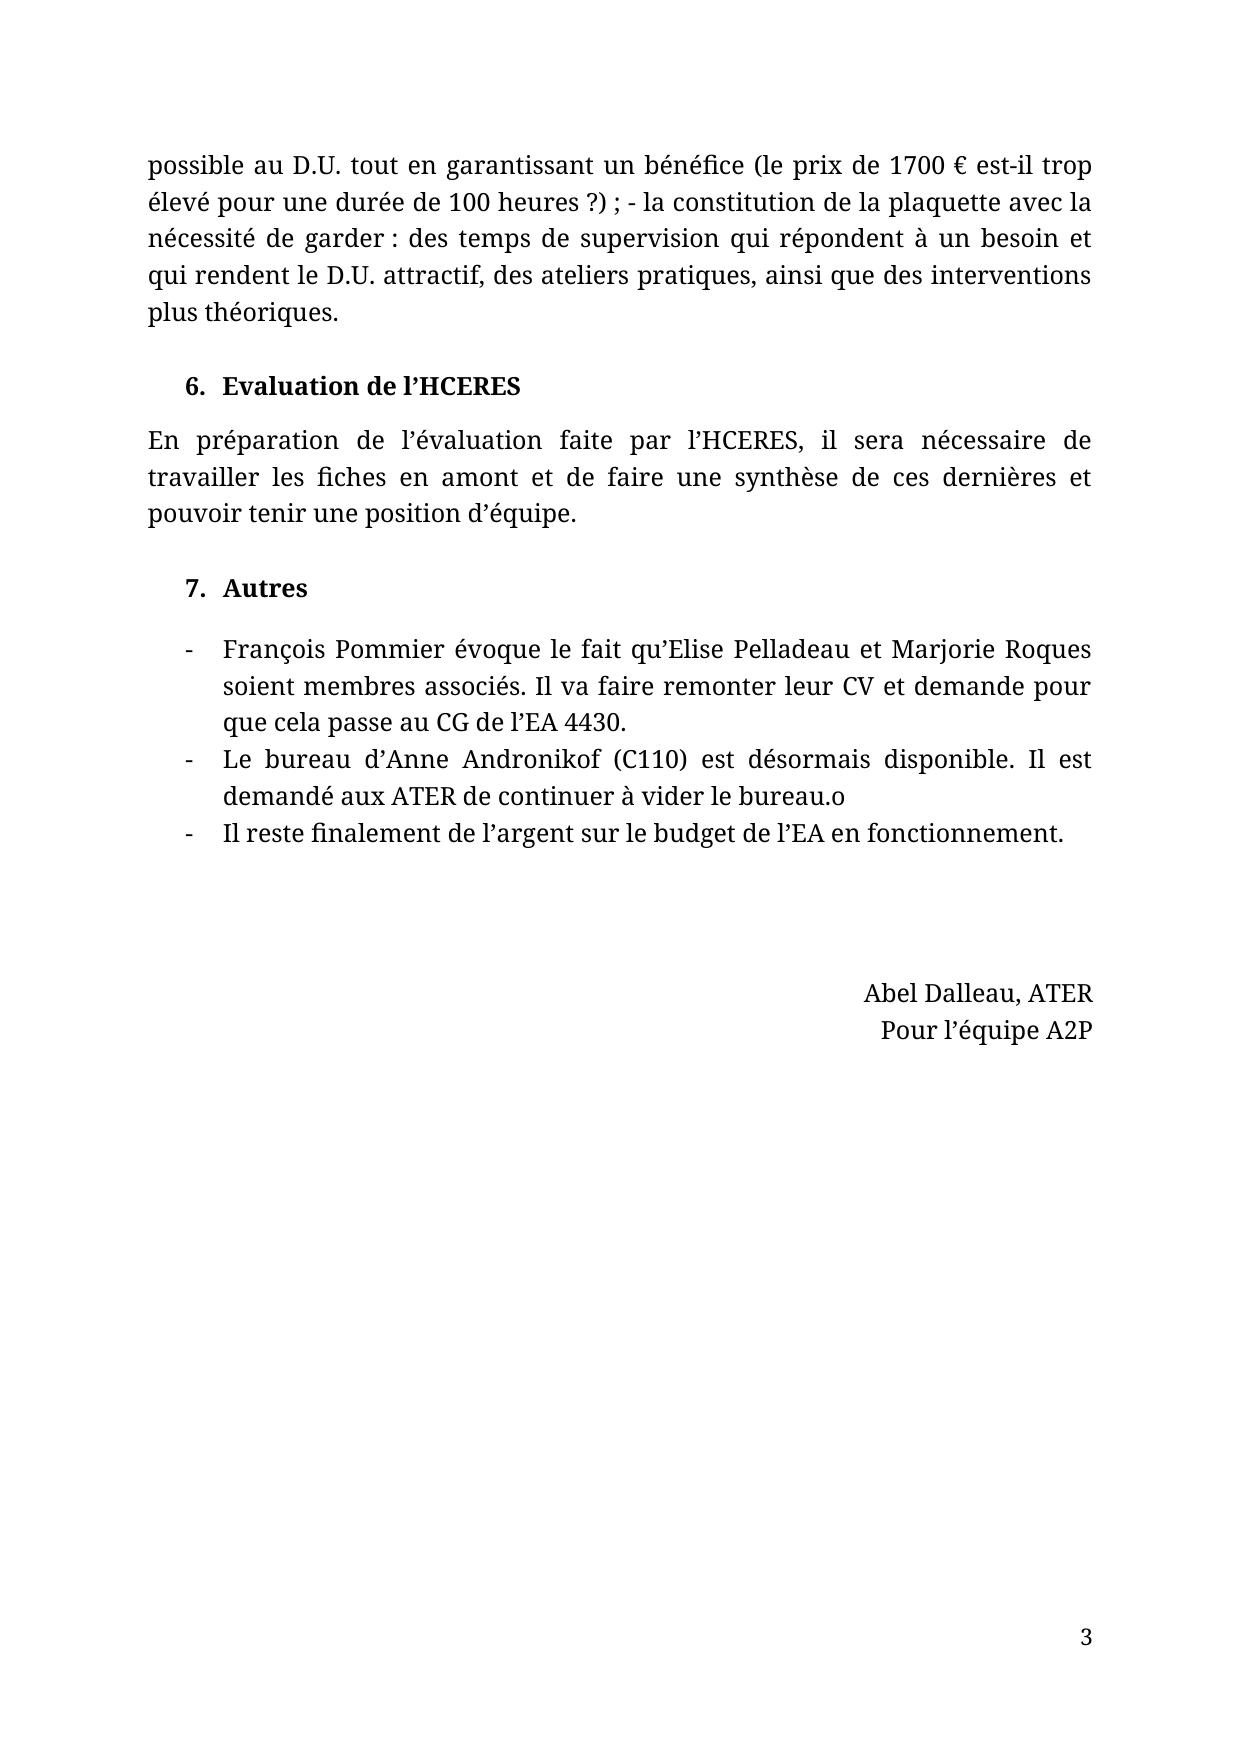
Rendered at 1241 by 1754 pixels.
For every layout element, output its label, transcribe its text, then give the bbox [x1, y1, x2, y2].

text En préparation de l’évaluation faite par l’HCERES, il sera nécessaire de travailler les fiches en amont et de faire une synthèse de ces dernières et pouvoir tenir une position d’équipe. [148, 422, 1093, 530]
text Abel Dalleau, ATER [185, 976, 1093, 1010]
list Autres [185, 570, 1093, 604]
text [148, 148, 1093, 329]
list Il reste finalement de l’argent sur le budget de l’EA en fonctionnement. [185, 815, 1093, 849]
list François Pommier évoque le fait qu’Elise Pelladeau et Marjorie Roques soient membres associés. Il va faire remonter leur CV et demande pour que cela passe au CG de l’EA 4430. [185, 631, 1093, 739]
text Pour l’équipe A2P [185, 1012, 1093, 1046]
list Le bureau d’Anne Andronikof (C110) est désormais disponible. Il est demandé aux ATER de continuer à vider le bureau.o [185, 742, 1093, 813]
list Evaluation de l’HCERES [185, 369, 1093, 403]
